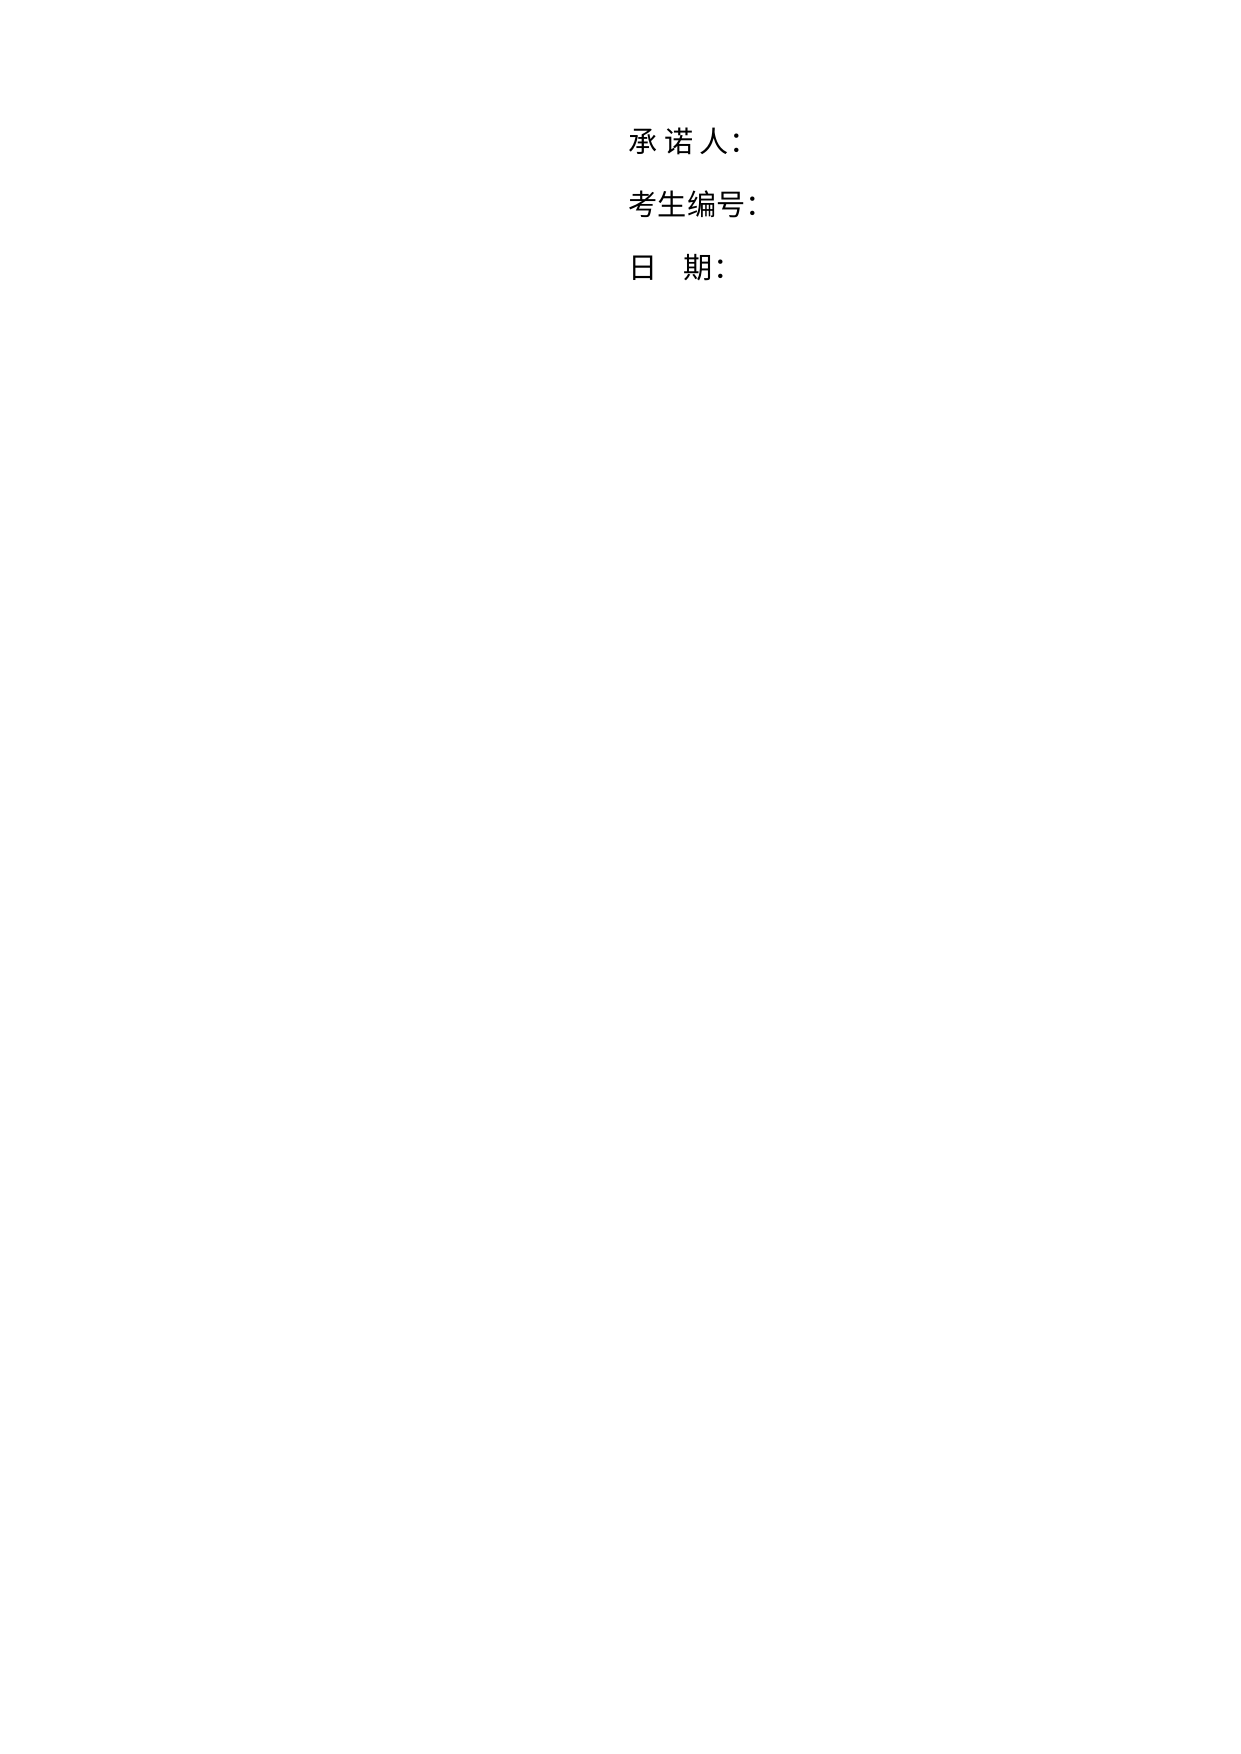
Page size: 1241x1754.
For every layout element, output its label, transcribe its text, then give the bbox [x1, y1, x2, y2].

text 日 期： [118, 245, 1122, 287]
text 承 诺 人： [118, 118, 1122, 160]
text 考生编号： [118, 182, 1122, 224]
